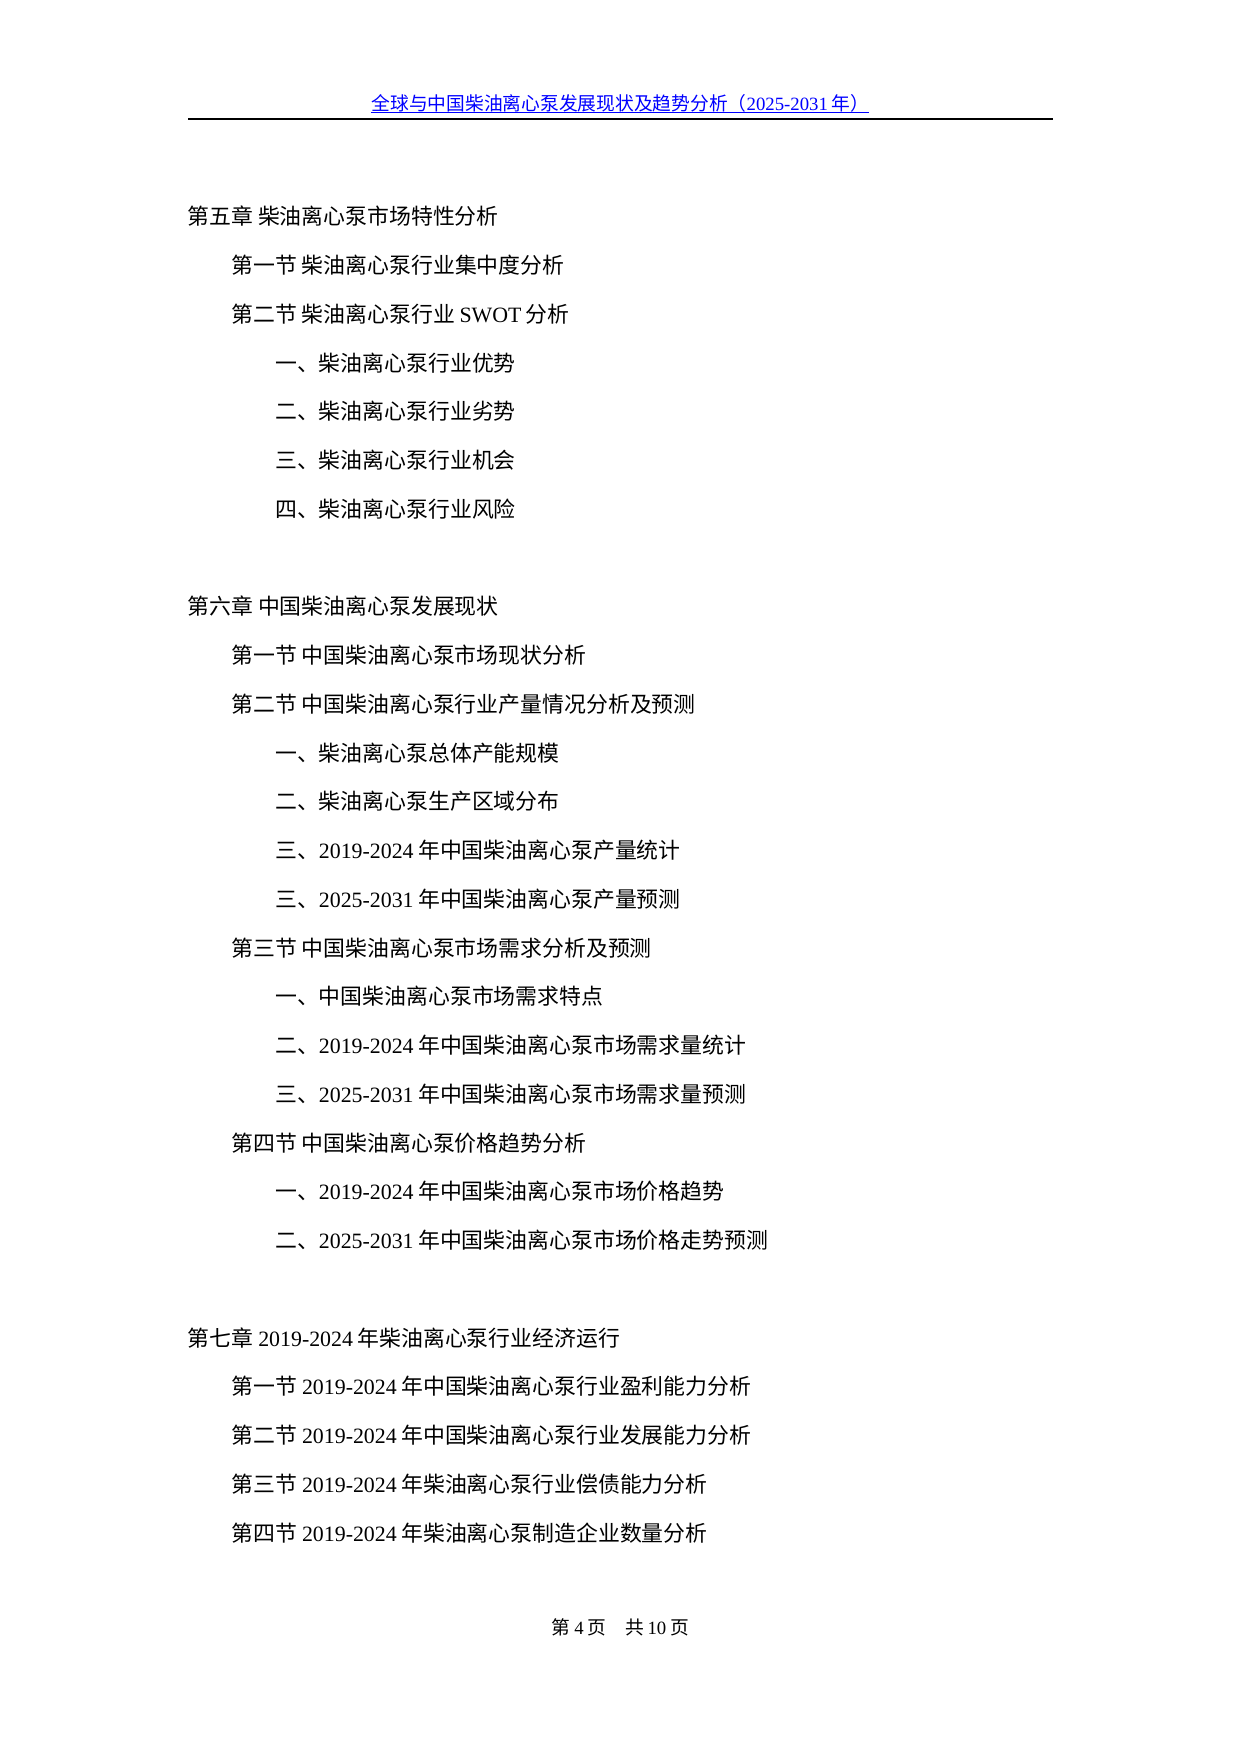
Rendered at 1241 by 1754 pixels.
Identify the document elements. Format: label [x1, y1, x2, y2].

text [187, 150, 1053, 1548]
